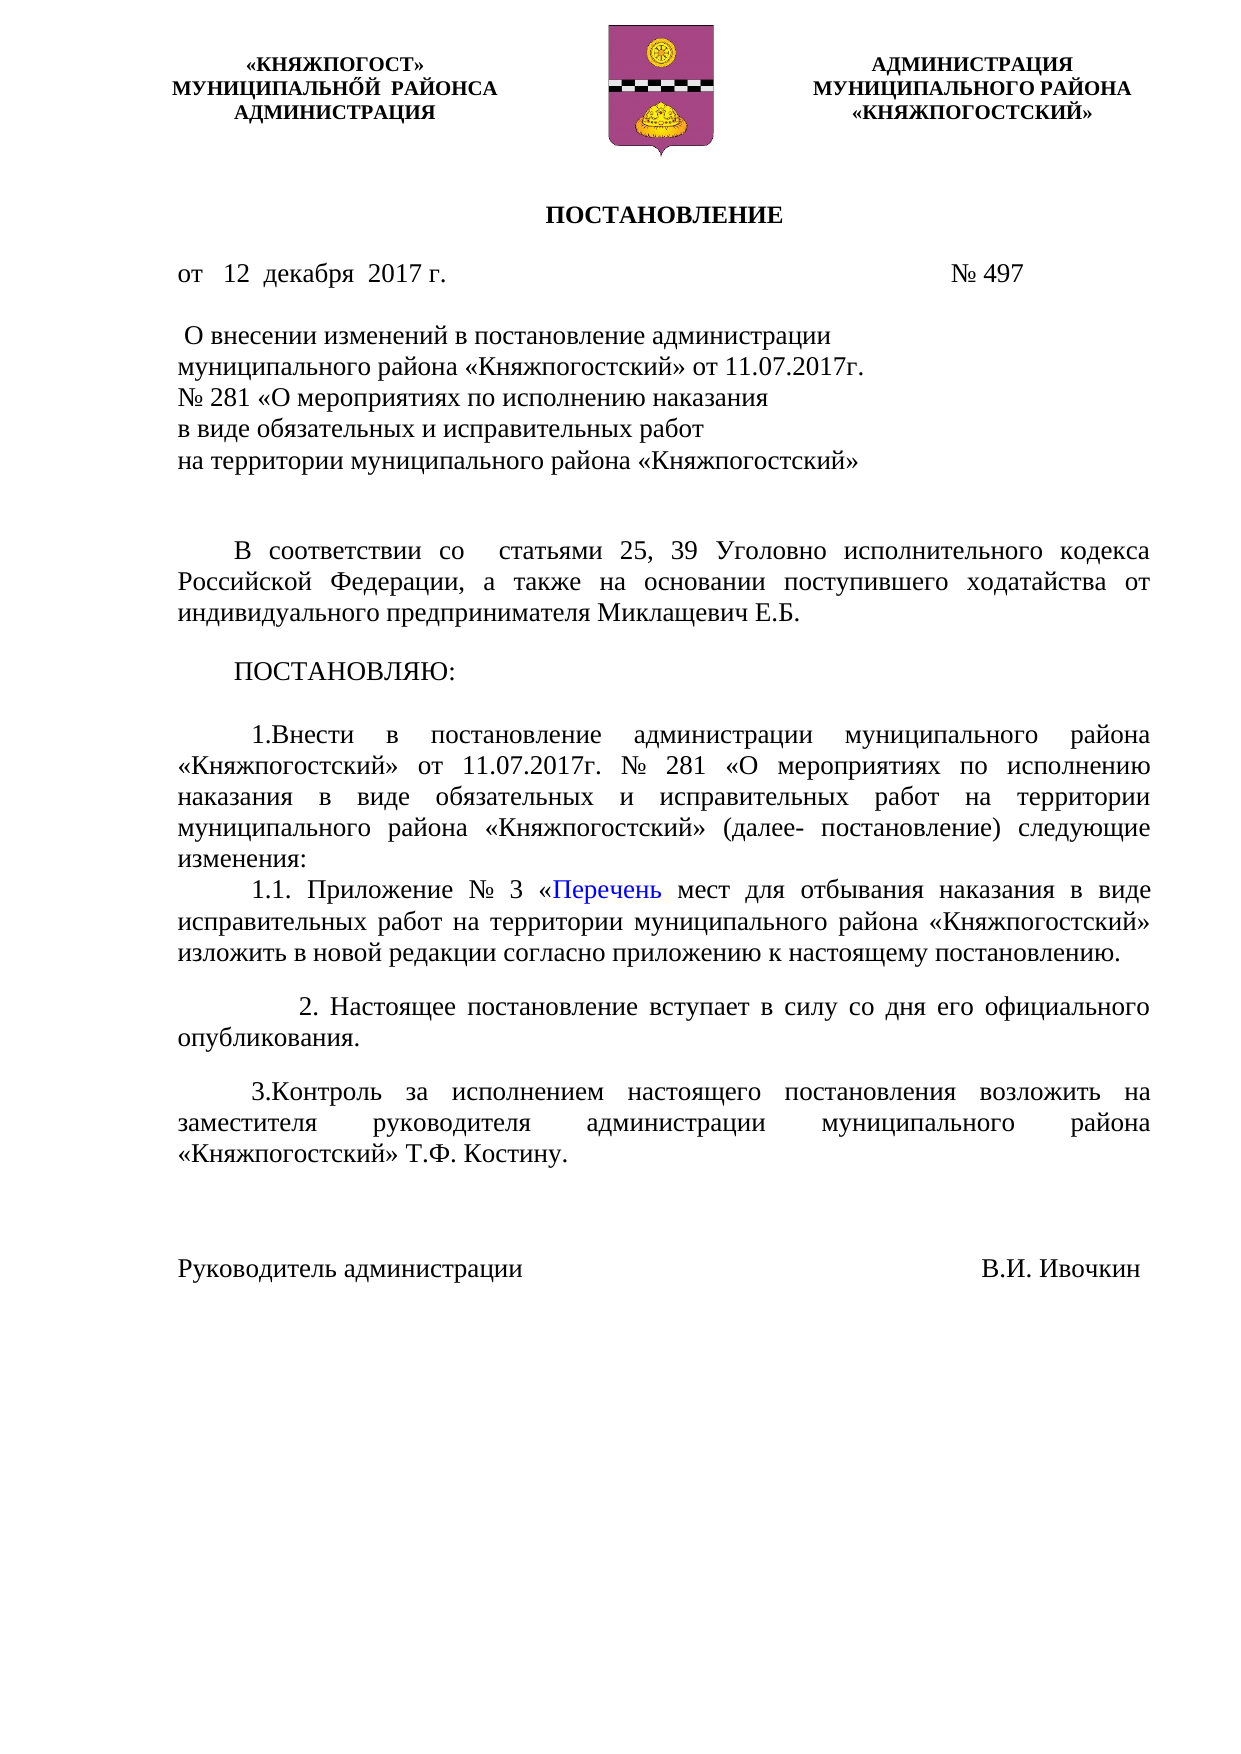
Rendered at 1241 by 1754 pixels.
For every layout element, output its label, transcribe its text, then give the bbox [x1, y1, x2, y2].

title 1.Внести в постановление администрации муниципального района «Княжпогостский» от 11.07.2017г. № 281 «О мероприятиях по исполнению наказания в виде обязательных и исправительных работ на территории муниципального района «Княжпогостский» (далее- постановление) следующие изменения: [177, 718, 1152, 873]
title от 12 декабря 2017 г. № 497 [177, 257, 1152, 288]
title № 281 «О мероприятиях по исполнению наказания [177, 381, 1152, 413]
text Руководитель администрации В.И. Ивочкин [177, 1253, 1152, 1284]
text В соответствии со статьями 25, 39 Уголовно исполнительного кодекса Российской Федерации, а также на основании поступившего ходатайства от индивидуального предпринимателя Миклащевич Е.Б. [177, 534, 1152, 627]
title муниципального района «Княжпогостский» от 11.07.2017г. [177, 350, 1152, 381]
title О внесении изменений в постановление администрации [177, 319, 1152, 350]
title на территории муниципального района «Княжпогостский» [177, 444, 1152, 475]
title 1.1. Приложение № 3 «Перечень мест для отбывания наказания в виде исправительных работ на территории муниципального района «Княжпогостский» изложить в новой редакции согласно приложению к настоящему постановлению. [177, 873, 1152, 967]
subtitle ПОСТАНОВЛЕНИЕ [177, 200, 1152, 229]
text 3.Контроль за исполнением настоящего постановления возложить на заместителя руководителя администрации муниципального района «Княжпогостский» Т.Ф. Костину. [177, 1075, 1152, 1168]
title в виде обязательных и исправительных работ [177, 413, 1152, 444]
picture [608, 25, 714, 157]
text ПОСТАНОВЛЯЮ: [177, 656, 1152, 687]
text 2. Настоящее постановление вступает в силу со дня его официального опубликования. [177, 990, 1152, 1052]
